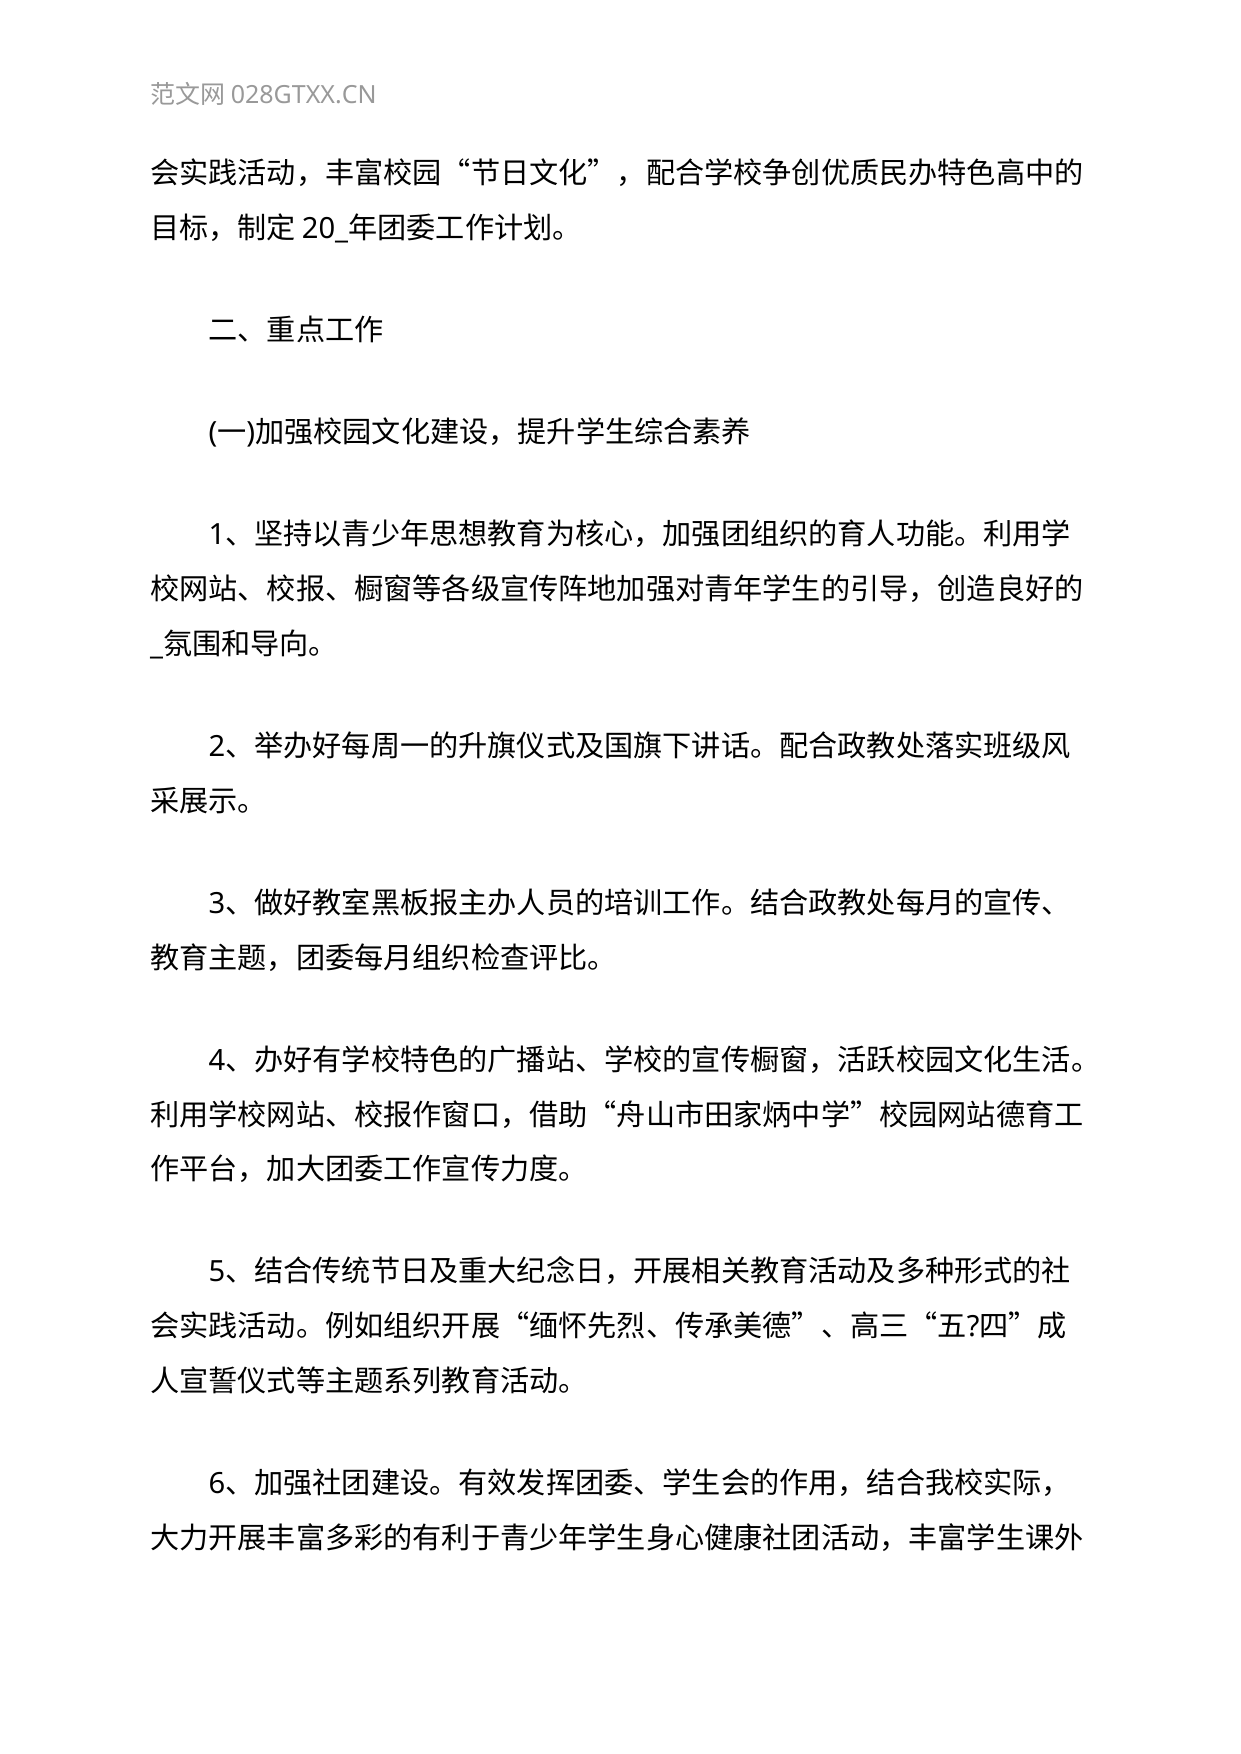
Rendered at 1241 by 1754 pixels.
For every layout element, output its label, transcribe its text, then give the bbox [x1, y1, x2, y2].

text 1、坚持以青少年思想教育为核心，加强团组织的育人功能。利用学校网站、校报、橱窗等各级宣传阵地加强对青年学生的引导，创造良好的_氛围和导向。 [150, 511, 1090, 663]
text 4、办好有学校特色的广播站、学校的宣传橱窗，活跃校园文化生活。利用学校网站、校报作窗口，借助“舟山市田家炳中学”校园网站德育工作平台，加大团委工作宣传力度。 [150, 1036, 1090, 1188]
text 3、做好教室黑板报主办人员的培训工作。结合政教处每月的宣传、教育主题，团委每月组织检查评比。 [150, 879, 1090, 977]
text 5、结合传统节日及重大纪念日，开展相关教育活动及多种形式的社会实践活动。例如组织开展“缅怀先烈、传承美德”、高三“五?四”成人宣誓仪式等主题系列教育活动。 [150, 1248, 1090, 1400]
text 二、重点工作 [150, 307, 1090, 349]
text (一)加强校园文化建设，提升学生综合素养 [150, 409, 1090, 451]
text 2、举办好每周一的升旗仪式及国旗下讲话。配合政教处落实班级风采展示。 [150, 722, 1090, 820]
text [150, 1459, 1090, 1557]
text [150, 150, 1090, 247]
